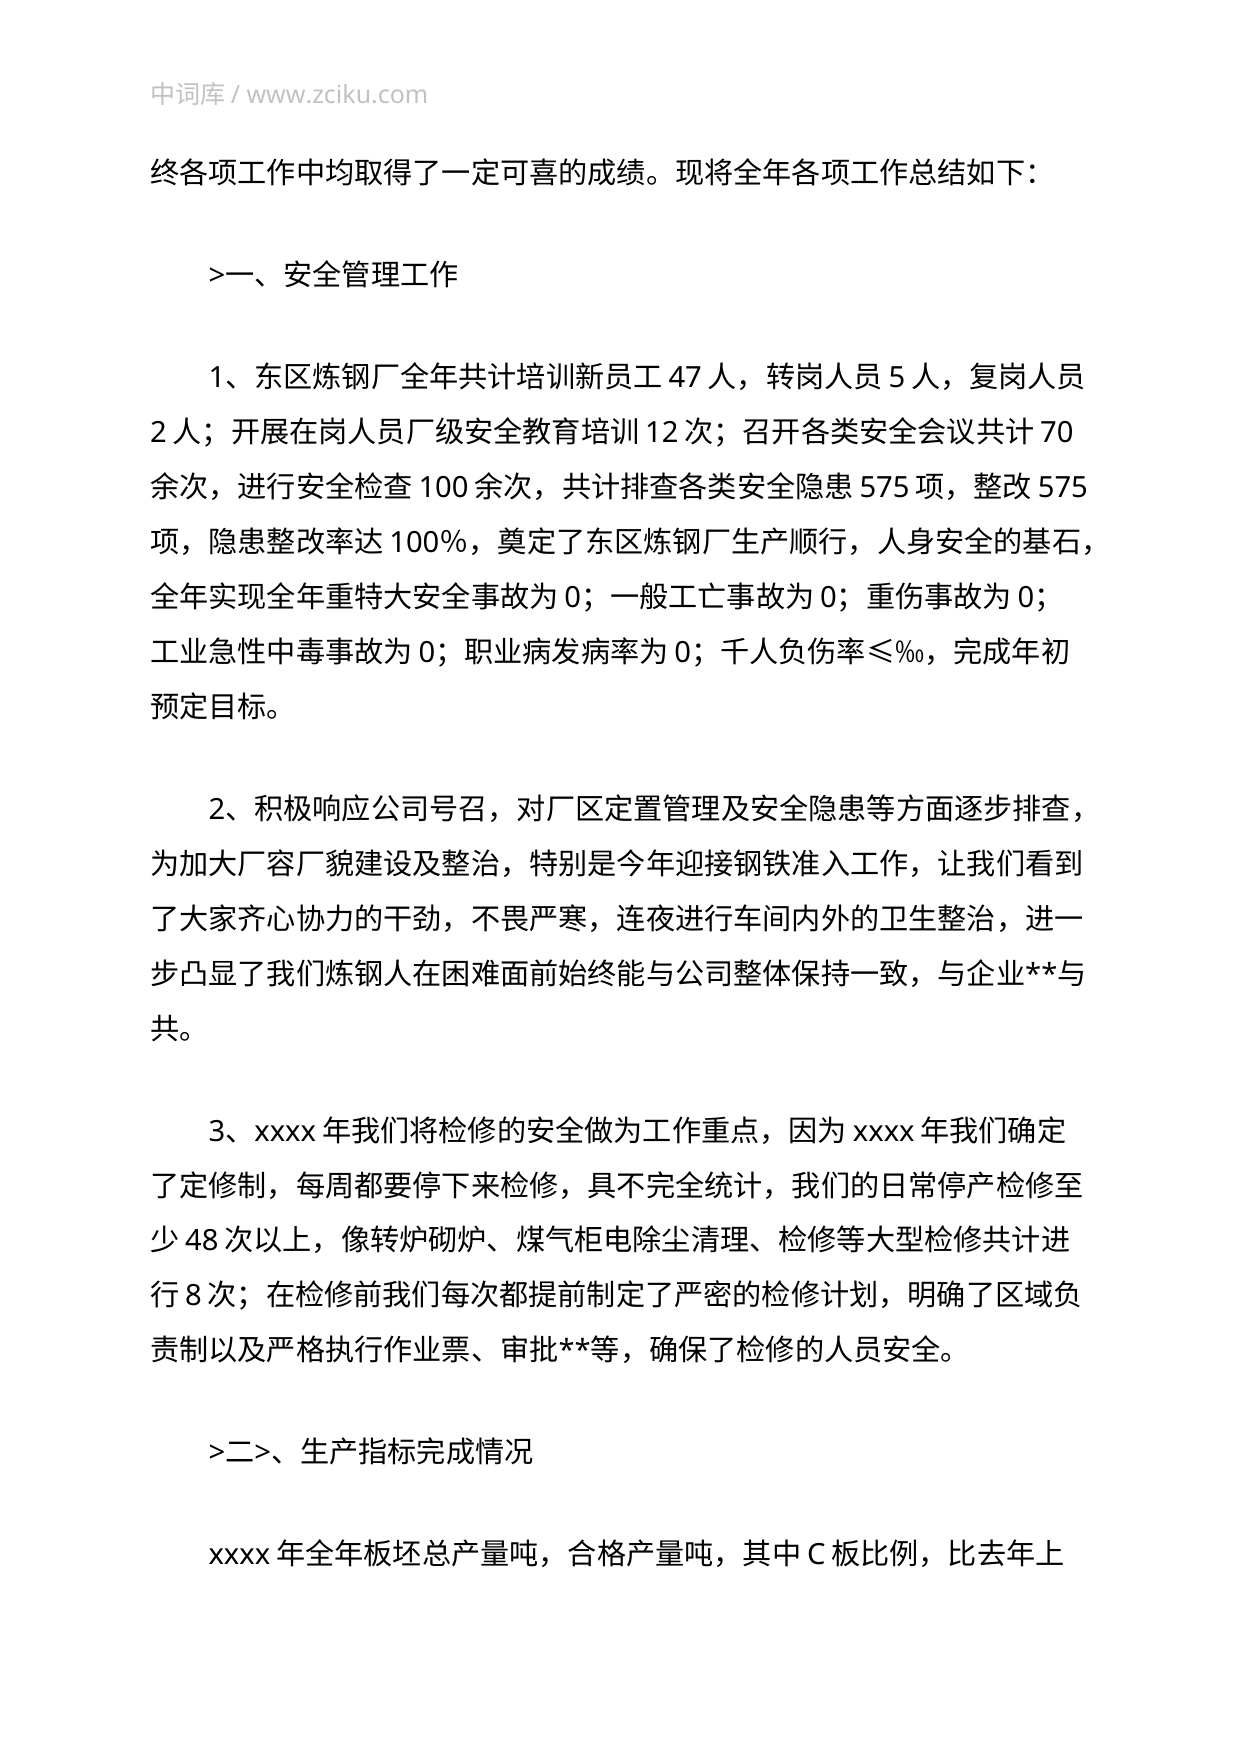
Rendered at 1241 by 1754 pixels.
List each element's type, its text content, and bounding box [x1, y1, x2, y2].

text >二>、生产指标完成情况 [150, 1429, 1090, 1471]
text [150, 1531, 1090, 1573]
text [150, 150, 1090, 192]
text >一、安全管理工作 [150, 252, 1090, 294]
text 2、积极响应公司号召，对厂区定置管理及安全隐患等方面逐步排查，为加大厂容厂貌建设及整治，特别是今年迎接钢铁准入工作，让我们看到了大家齐心协力的干劲，不畏严寒，连夜进行车间内外的卫生整治，进一步凸显了我们炼钢人在困难面前始终能与公司整体保持一致，与企业**与共。 [150, 786, 1090, 1048]
text 1、东区炼钢厂全年共计培训新员工47人，转岗人员5人，复岗人员2人；开展在岗人员厂级安全教育培训12次；召开各类安全会议共计70余次，进行安全检查100余次，共计排查各类安全隐患575项，整改575项，隐患整改率达100％，奠定了东区炼钢厂生产顺行，人身安全的基石，全年实现全年重特大安全事故为0；一般工亡事故为0；重伤事故为0；工业急性中毒事故为0；职业病发病率为0；千人负伤率≤‰，完成年初预定目标。 [150, 354, 1090, 726]
text 3、xxxx年我们将检修的安全做为工作重点，因为xxxx年我们确定了定修制，每周都要停下来检修，具不完全统计，我们的日常停产检修至少48次以上，像转炉砌炉、煤气柜电除尘清理、检修等大型检修共计进行8次；在检修前我们每次都提前制定了严密的检修计划，明确了区域负责制以及严格执行作业票、审批**等，确保了检修的人员安全。 [150, 1107, 1090, 1369]
